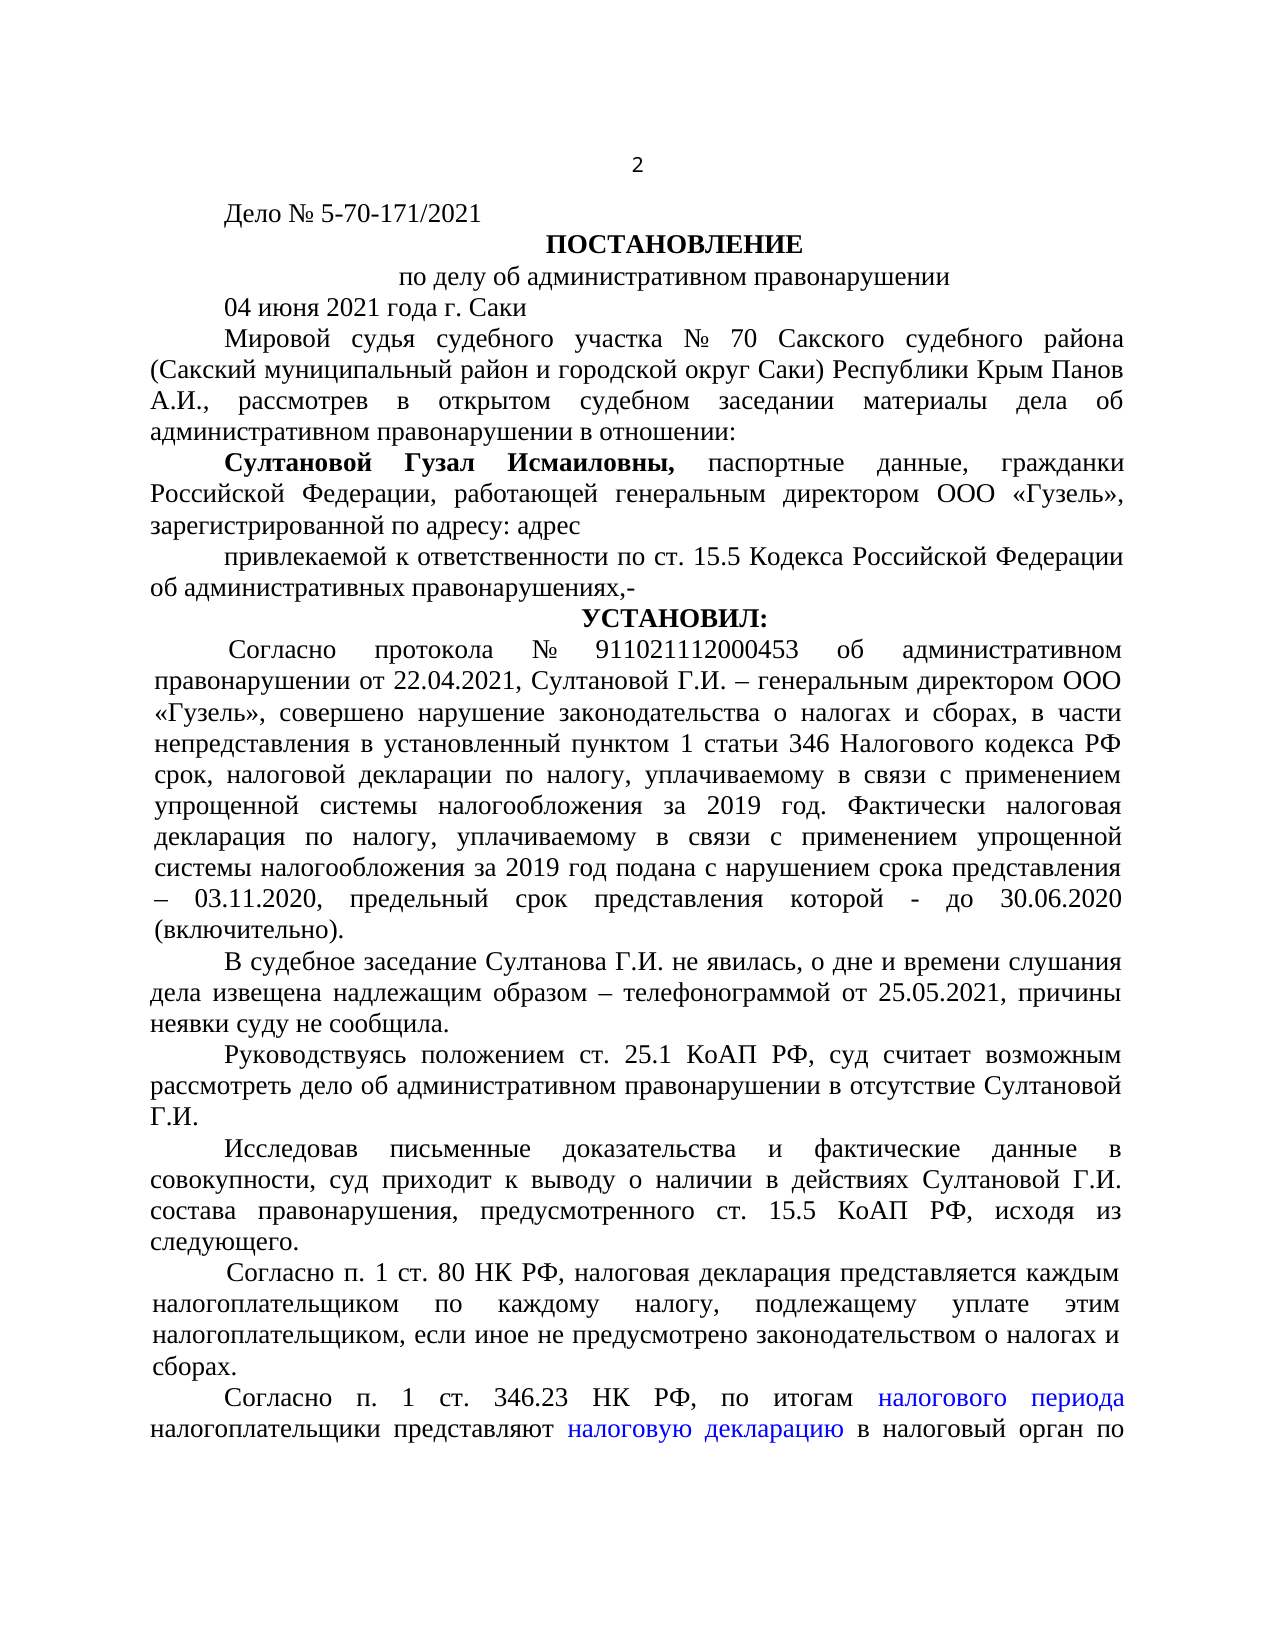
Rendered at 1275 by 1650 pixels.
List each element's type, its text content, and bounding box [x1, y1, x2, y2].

text Руководствуясь положением ст. 25.1 КоАП РФ, суд считает возможным рассмотреть дело об административном правонарушении в отсутствие Султановой Г.И. [150, 1038, 1123, 1132]
text 2 [150, 150, 1125, 178]
text по делу об административном правонарушении [150, 259, 1125, 291]
text Мировой судья судебного участка № 70 Сакского судебного района (Сакский муниципальный район и городской округ Саки) Республики Крым Панов А.И., рассмотрев в открытом судебном заседании материалы дела об административном правонарушении в отношении: [150, 322, 1125, 446]
text Согласно п. 1 ст. 80 НК РФ, налоговая декларация представляется каждым налогоплательщиком по каждому налогу, подлежащему уплате этим налогоплательщиком, если иное не предусмотрено законодательством о налогах и сборах. [152, 1256, 1121, 1381]
text Исследовав письменные доказательства и фактические данные в совокупности, суд приходит к выводу о наличии в действиях Султановой Г.И. состава правонарушения, предусмотренного ст. 15.5 КоАП РФ, исходя из следующего. [150, 1132, 1123, 1256]
text УСТАНОВИЛ: [150, 602, 1125, 633]
text В судебное заседание Султанова Г.И. не явилась, о дне и времени слушания дела извещена надлежащим образом – телефонограммой от 25.05.2021, причины неявки суду не сообщила. [150, 945, 1123, 1038]
text 04 июня 2021 года г. Саки [150, 291, 1125, 322]
text Дело № 5-70-171/2021 [150, 197, 1125, 228]
text Согласно протокола № 911021112000453 об административном правонарушении от 22.04.2021, Султановой Г.И. – генеральным директором ООО «Гузель», совершено нарушение законодательства о налогах и сборах, в части непредставления в установленный пунктом 1 статьи 346 Налогового кодекса РФ срок, налоговой декларации по налогу, уплачиваемому в связи с применением упрощенной системы налогообложения за 2019 год. Фактически налоговая декларация по налогу, уплачиваемому в связи с применением упрощенной системы налогообложения за 2019 год подана с нарушением срока представления – 03.11.2020, предельный срок представления которой - до 30.06.2020 (включительно). [154, 633, 1123, 945]
text привлекаемой к ответственности по ст. 15.5 Кодекса Российской Федерации об административных правонарушениях,- [150, 540, 1125, 602]
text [150, 1381, 1125, 1443]
text ПОСТАНОВЛЕНИЕ [150, 228, 1125, 259]
text Султановой Гузал Исмаиловны, паспортные данные, гражданки Российской Федерации, работающей генеральным директором ООО «Гузель», зарегистрированной по адресу: адрес [150, 446, 1125, 540]
